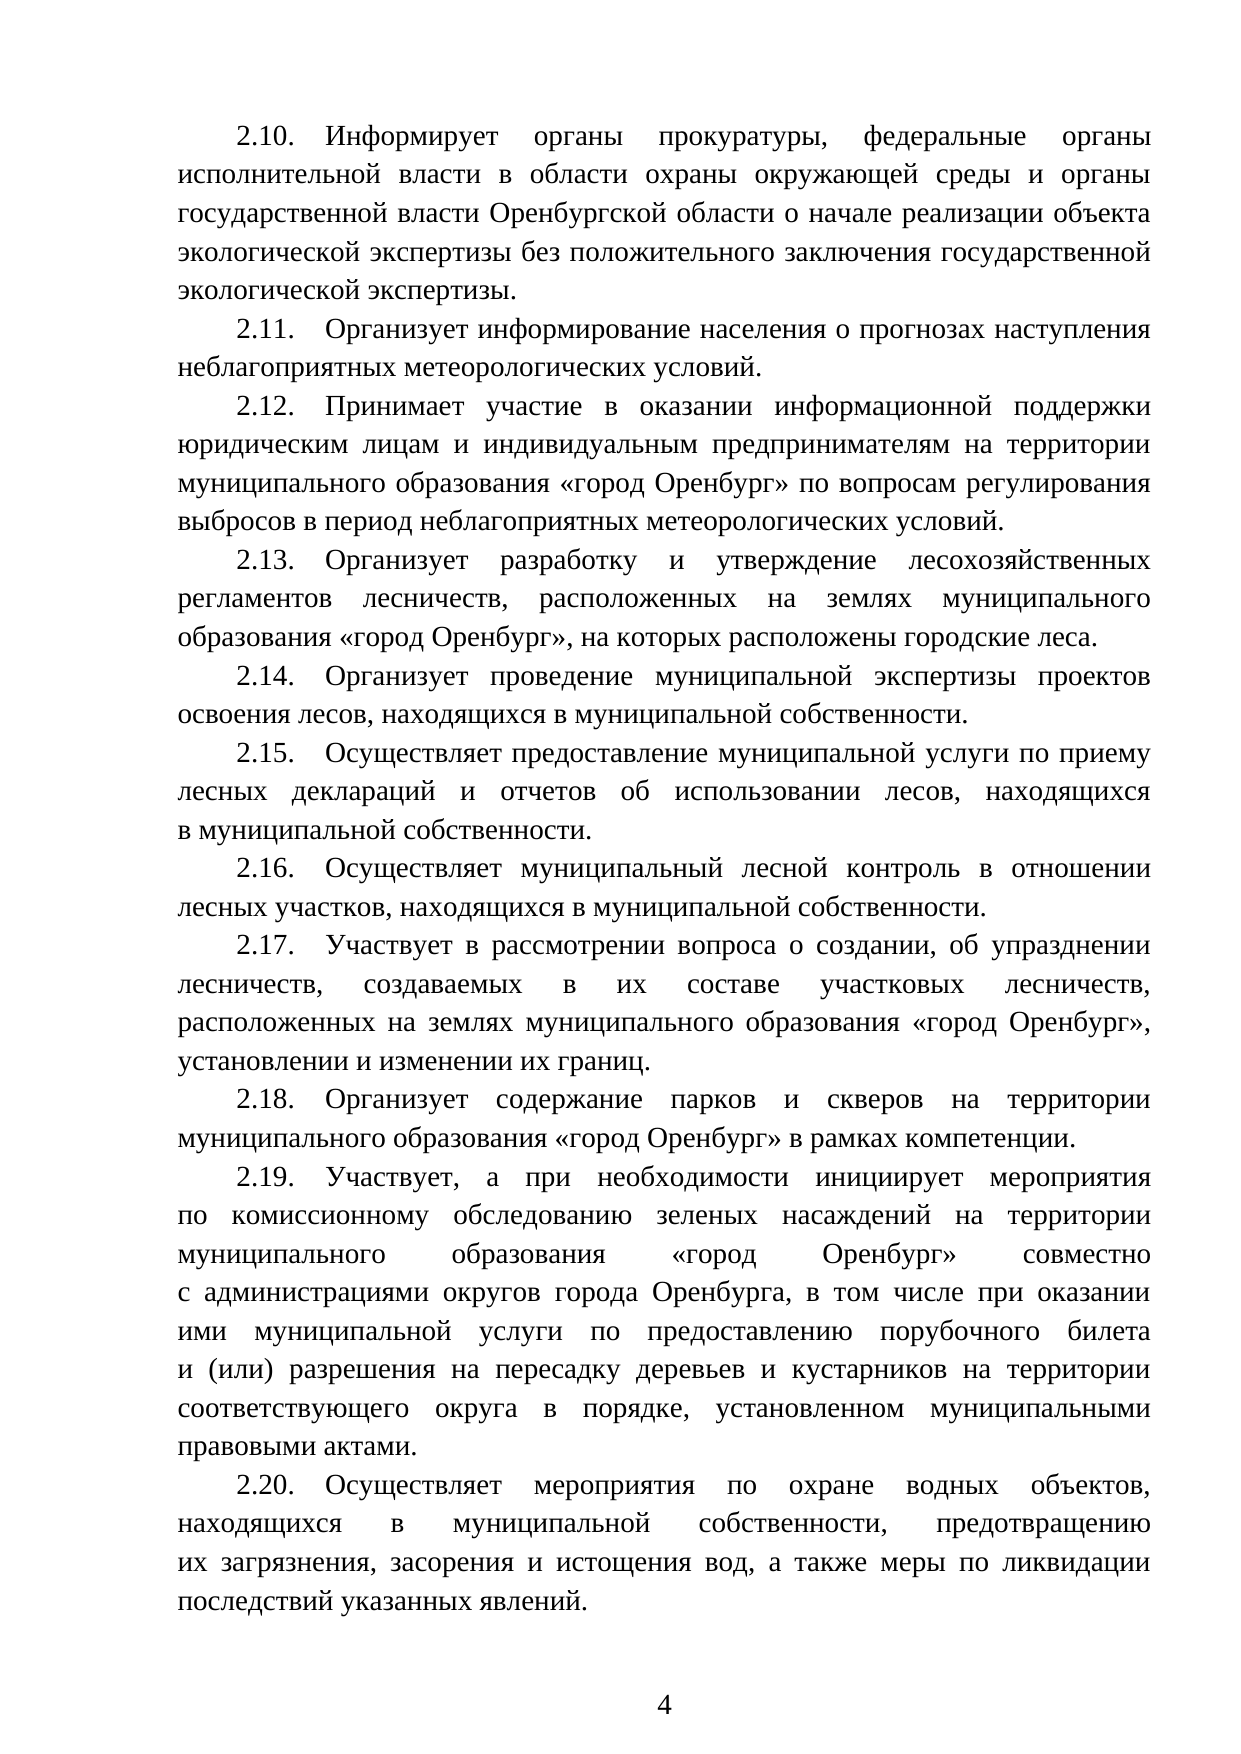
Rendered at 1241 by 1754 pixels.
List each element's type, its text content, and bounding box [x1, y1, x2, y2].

list Осуществляет мероприятия по охране водных объектов, находящихся в муниципальной собственности, предотвращению их загрязнения, засорения и истощения вод, а также меры по ликвидации последствий указанных явлений. [177, 1467, 1152, 1616]
list Организует проведение муниципальной экспертизы проектов освоения лесов, находящихся в муниципальной собственности. [177, 658, 1152, 730]
list Осуществляет предоставление муниципальной услуги по приему лесных деклараций и отчетов об использовании лесов, находящихся в муниципальной собственности. [177, 735, 1152, 845]
list Организует разработку и утверждение лесохозяйственных регламентов лесничеств, расположенных на землях муниципального образования «город Оренбург», на которых расположены городские леса. [177, 542, 1152, 653]
list Организует содержание парков и скверов на территории муниципального образования «город Оренбург» в рамках компетенции. [177, 1082, 1152, 1154]
list Участвует, а при необходимости инициирует мероприятия по комиссионному обследованию зеленых насаждений на территории муниципального образования «город Оренбург» совместно с администрациями округов города Оренбурга, в том числе при оказании ими муниципальной услуги по предоставлению порубочного билета и (или) разрешения на пересадку деревьев и кустарников на территории соответствующего округа в порядке, установленном муниципальными правовыми актами. [177, 1159, 1152, 1462]
list Осуществляет муниципальный лесной контроль в отношении лесных участков, находящихся в муниципальной собственности. [177, 850, 1152, 922]
list Участвует в рассмотрении вопроса о создании, об упразднении лесничеств, создаваемых в их составе участковых лесничеств, расположенных на землях муниципального образования «город Оренбург», установлении и изменении их границ. [177, 927, 1152, 1077]
list Принимает участие в оказании информационной поддержки юридическим лицам и индивидуальным предпринимателям на территории муниципального образования «город Оренбург» по вопросам регулирования выбросов в период неблагоприятных метеорологических условий. [177, 388, 1152, 537]
list Информирует органы прокуратуры, федеральные органы исполнительной власти в области охраны окружающей среды и органы государственной власти Оренбургской области о начале реализации объекта экологической экспертизы без положительного заключения государственной экологической экспертизы. [177, 118, 1152, 306]
list Организует информирование населения о прогнозах наступления неблагоприятных метеорологических условий. [177, 311, 1152, 383]
